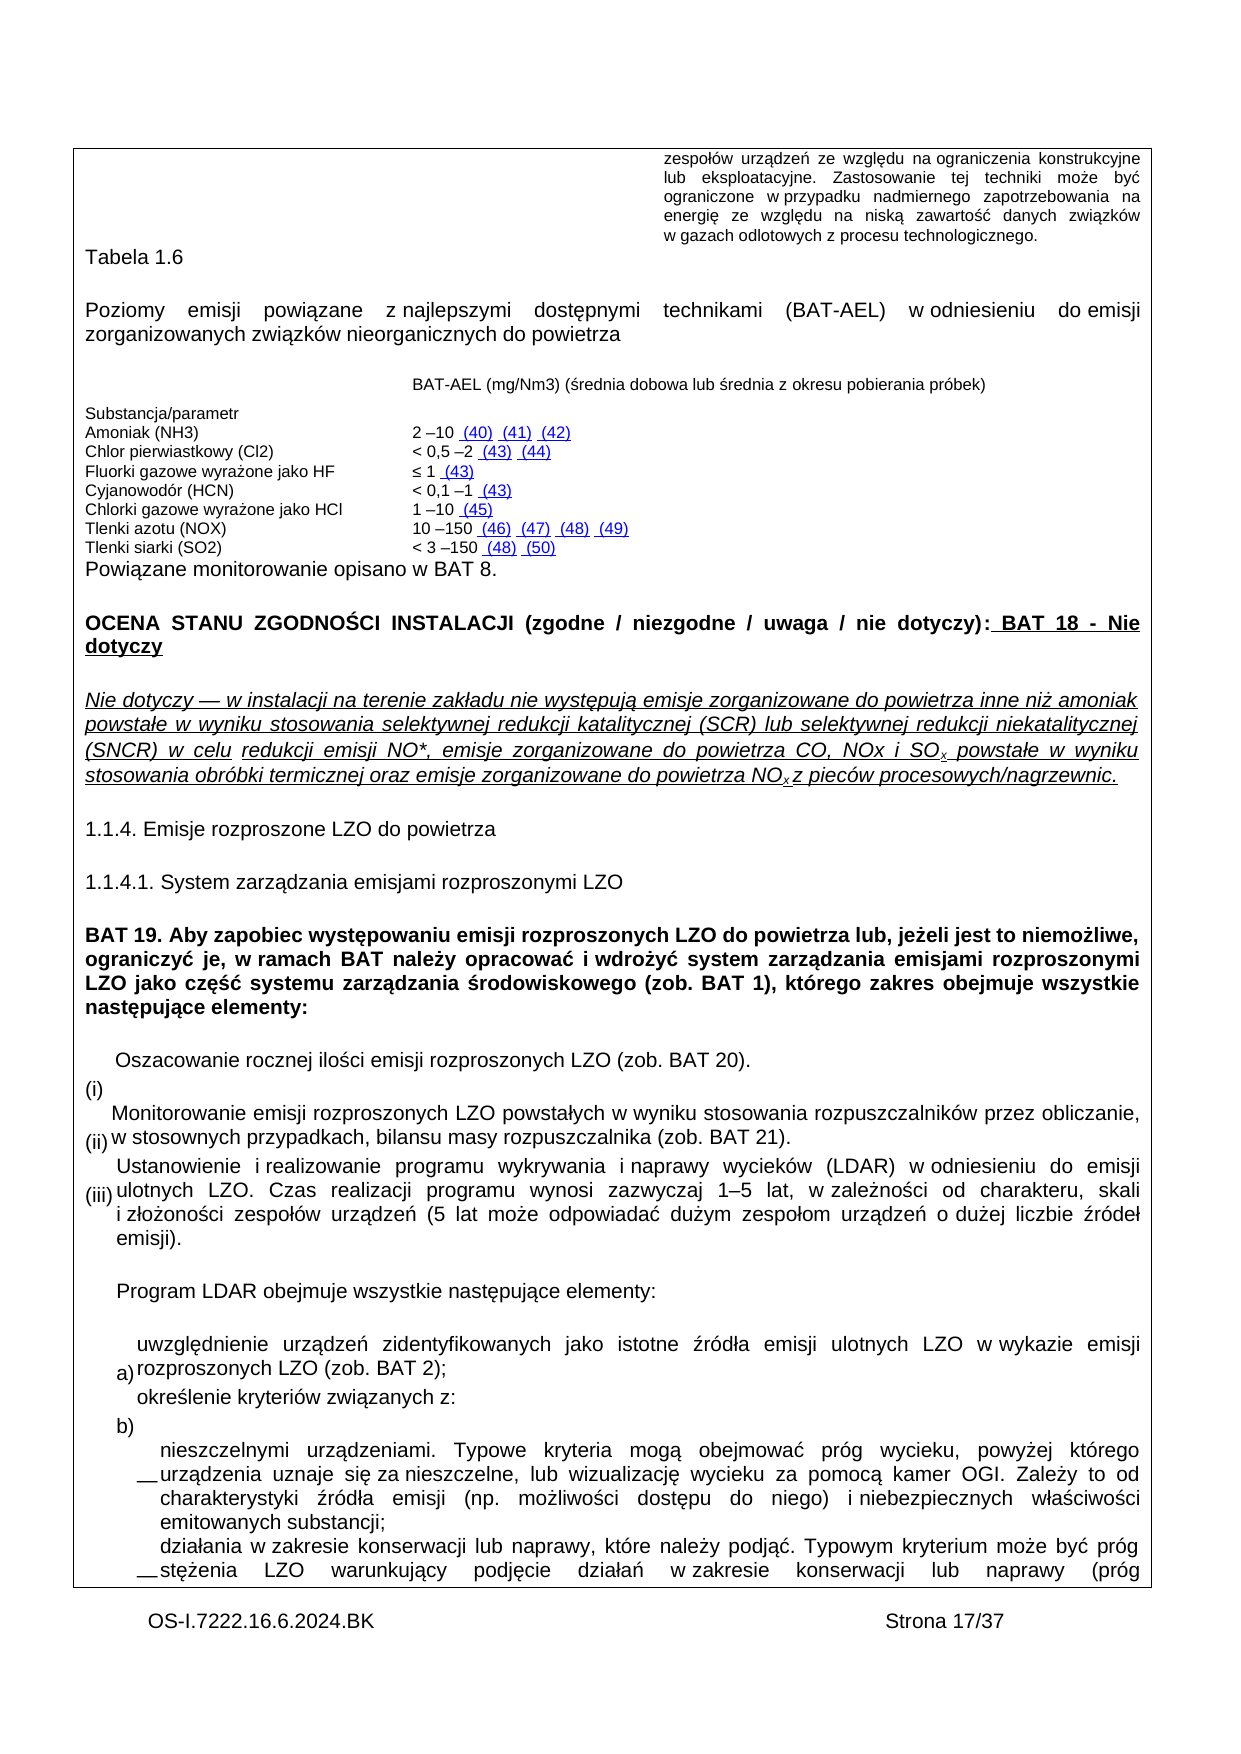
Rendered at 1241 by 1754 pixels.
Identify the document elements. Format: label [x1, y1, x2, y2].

table_header [74, 149, 1151, 1587]
